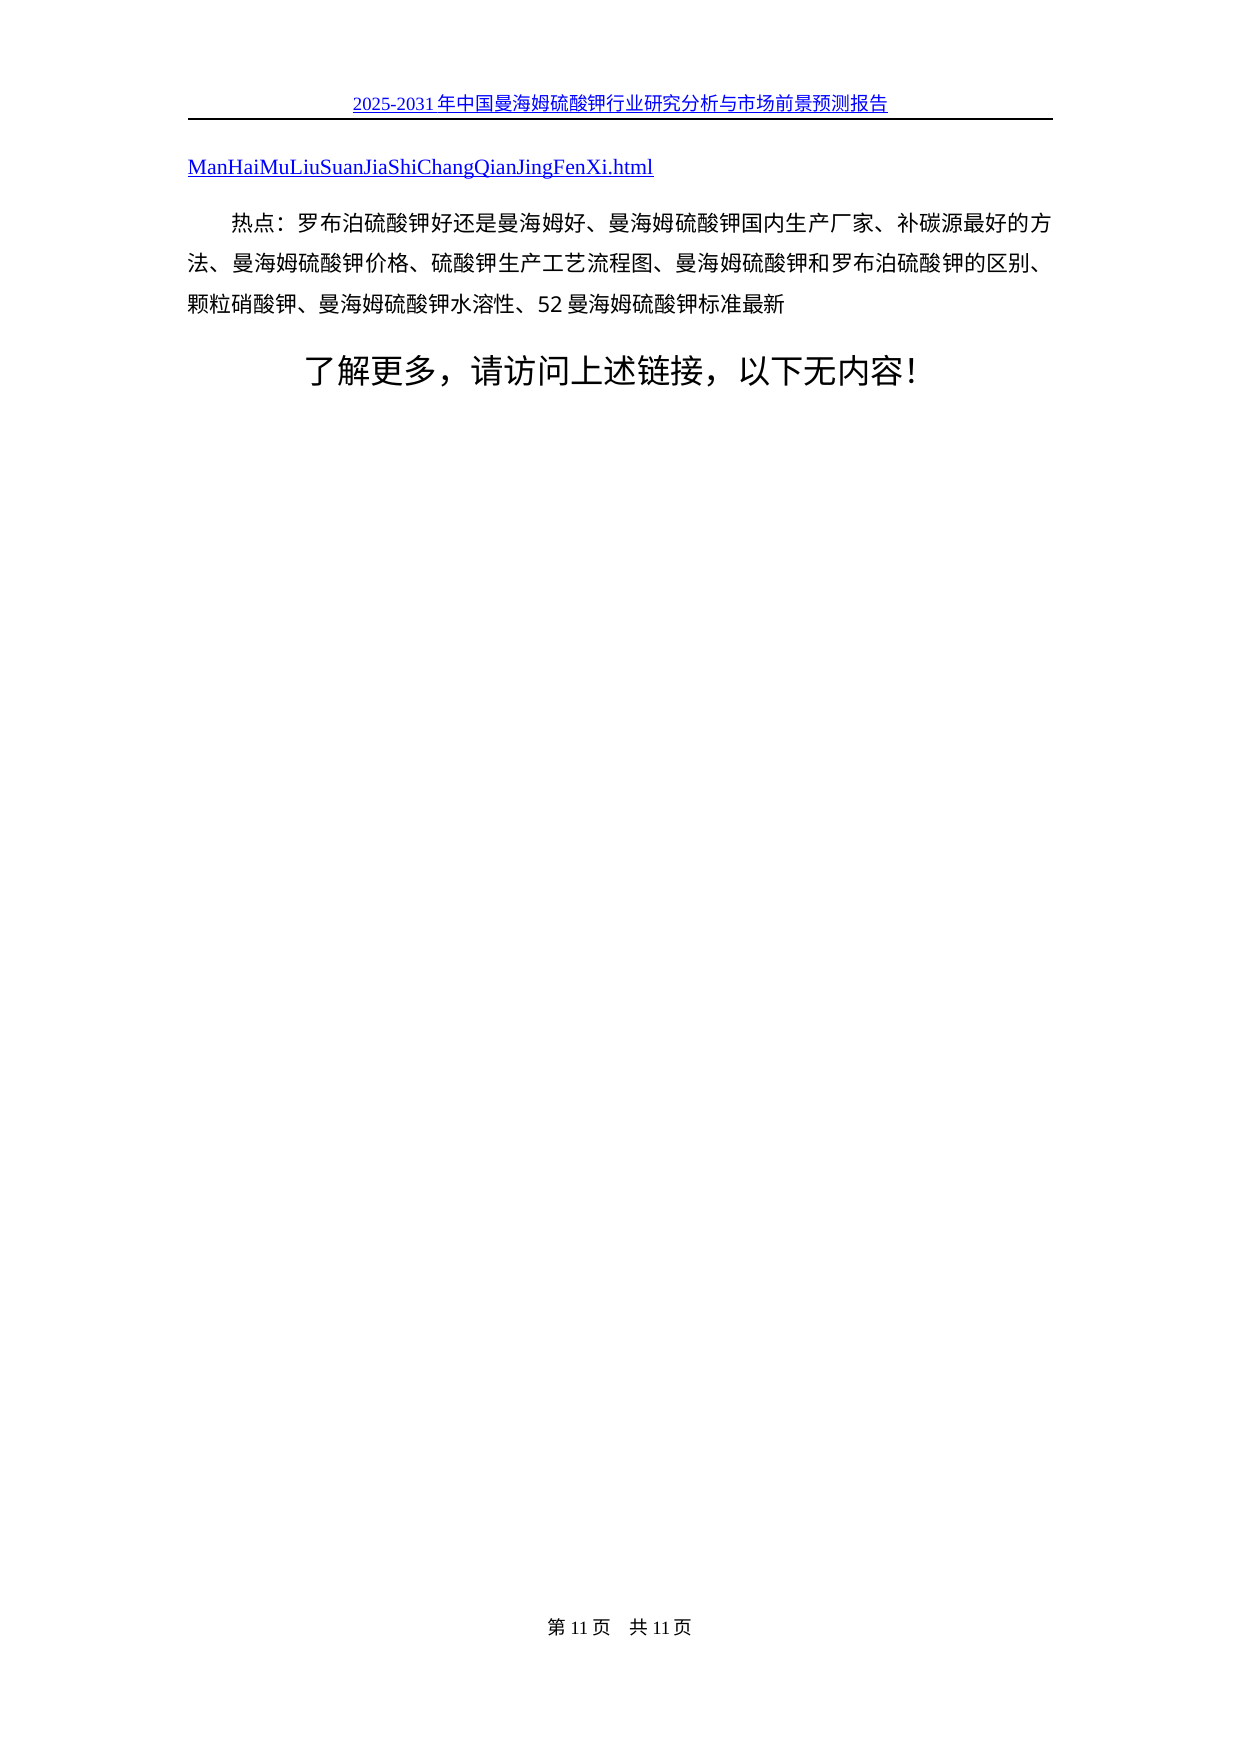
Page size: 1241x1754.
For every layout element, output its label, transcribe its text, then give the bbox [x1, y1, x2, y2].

title 了解更多，请访问上述链接，以下无内容！ [187, 337, 1053, 402]
text 热点：罗布泊硫酸钾好还是曼海姆好、曼海姆硫酸钾国内生产厂家、补碳源最好的方法、曼海姆硫酸钾价格、硫酸钾生产工艺流程图、曼海姆硫酸钾和罗布泊硫酸钾的区别、颗粒硝酸钾、曼海姆硫酸钾水溶性、52曼海姆硫酸钾标准最新 [187, 205, 1053, 319]
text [187, 150, 1053, 183]
